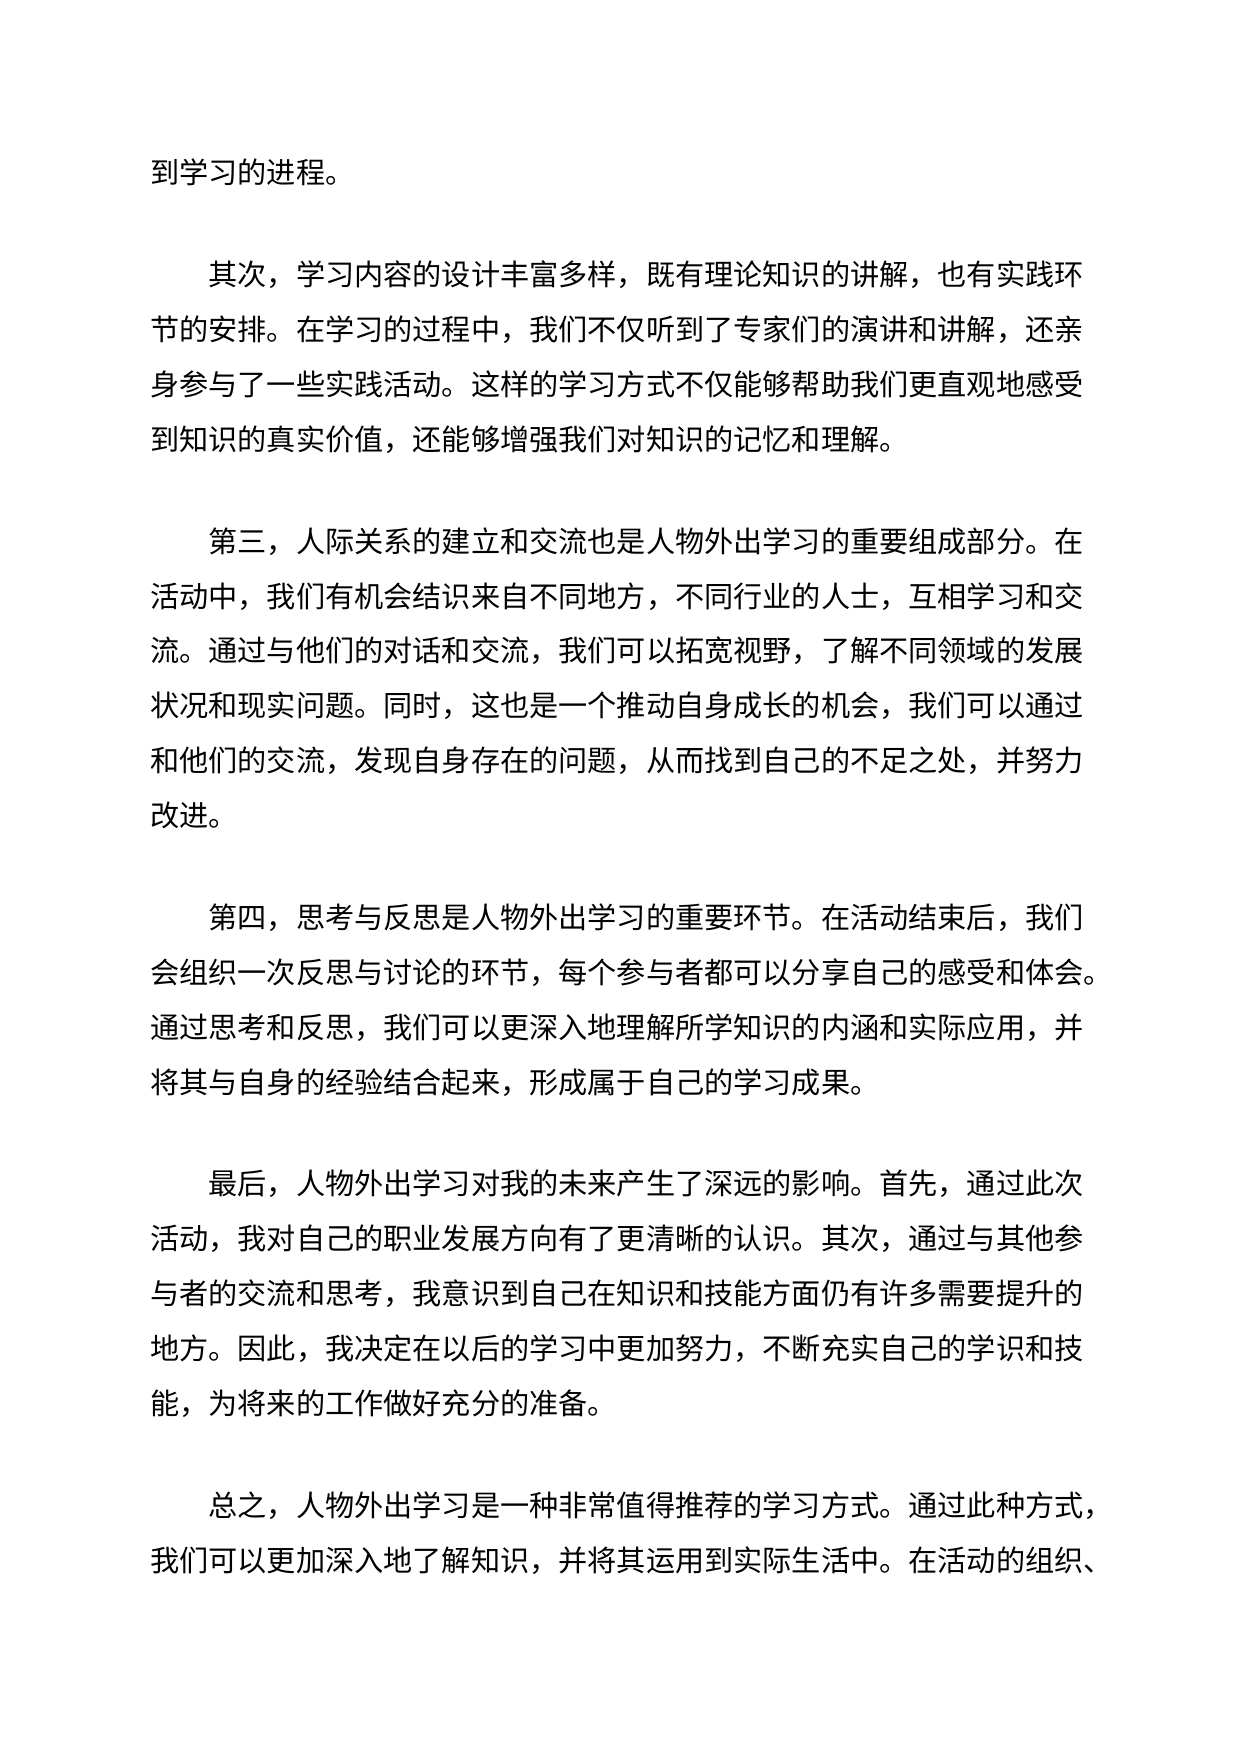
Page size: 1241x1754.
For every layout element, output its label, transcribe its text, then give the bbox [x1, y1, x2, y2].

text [150, 1482, 1090, 1579]
text 最后，人物外出学习对我的未来产生了深远的影响。首先，通过此次活动，我对自己的职业发展方向有了更清晰的认识。其次，通过与其他参与者的交流和思考，我意识到自己在知识和技能方面仍有许多需要提升的地方。因此，我决定在以后的学习中更加努力，不断充实自己的学识和技能，为将来的工作做好充分的准备。 [150, 1161, 1090, 1423]
text 第四，思考与反思是人物外出学习的重要环节。在活动结束后，我们会组织一次反思与讨论的环节，每个参与者都可以分享自己的感受和体会。通过思考和反思，我们可以更深入地理解所学知识的内涵和实际应用，并将其与自身的经验结合起来，形成属于自己的学习成果。 [150, 894, 1090, 1101]
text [150, 150, 1090, 192]
text 第三，人际关系的建立和交流也是人物外出学习的重要组成部分。在活动中，我们有机会结识来自不同地方，不同行业的人士，互相学习和交流。通过与他们的对话和交流，我们可以拓宽视野，了解不同领域的发展状况和现实问题。同时，这也是一个推动自身成长的机会，我们可以通过和他们的交流，发现自身存在的问题，从而找到自己的不足之处，并努力改进。 [150, 518, 1090, 835]
text 其次，学习内容的设计丰富多样，既有理论知识的讲解，也有实践环节的安排。在学习的过程中，我们不仅听到了专家们的演讲和讲解，还亲身参与了一些实践活动。这样的学习方式不仅能够帮助我们更直观地感受到知识的真实价值，还能够增强我们对知识的记忆和理解。 [150, 252, 1090, 459]
